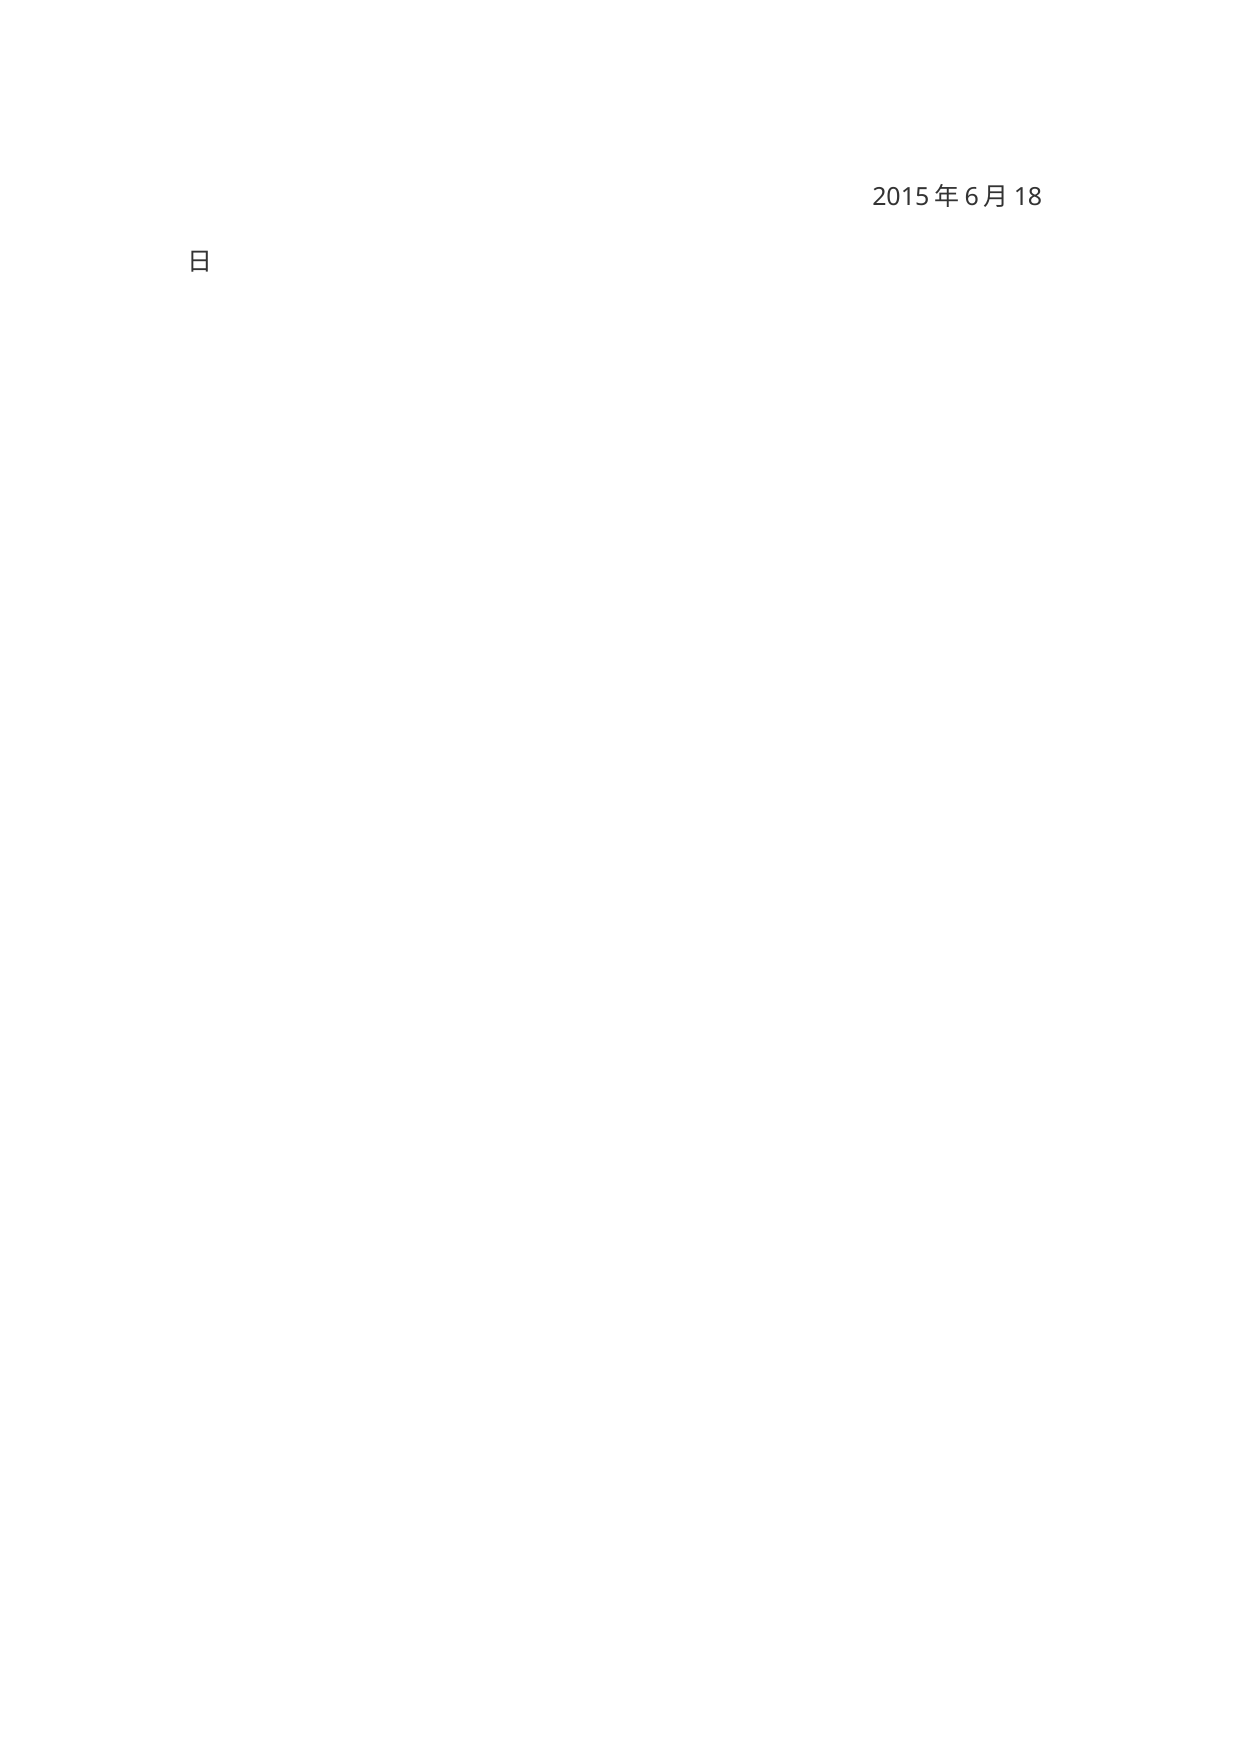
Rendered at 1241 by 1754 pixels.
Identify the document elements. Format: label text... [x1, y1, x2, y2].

text 2015年6月18日 [187, 162, 1053, 292]
